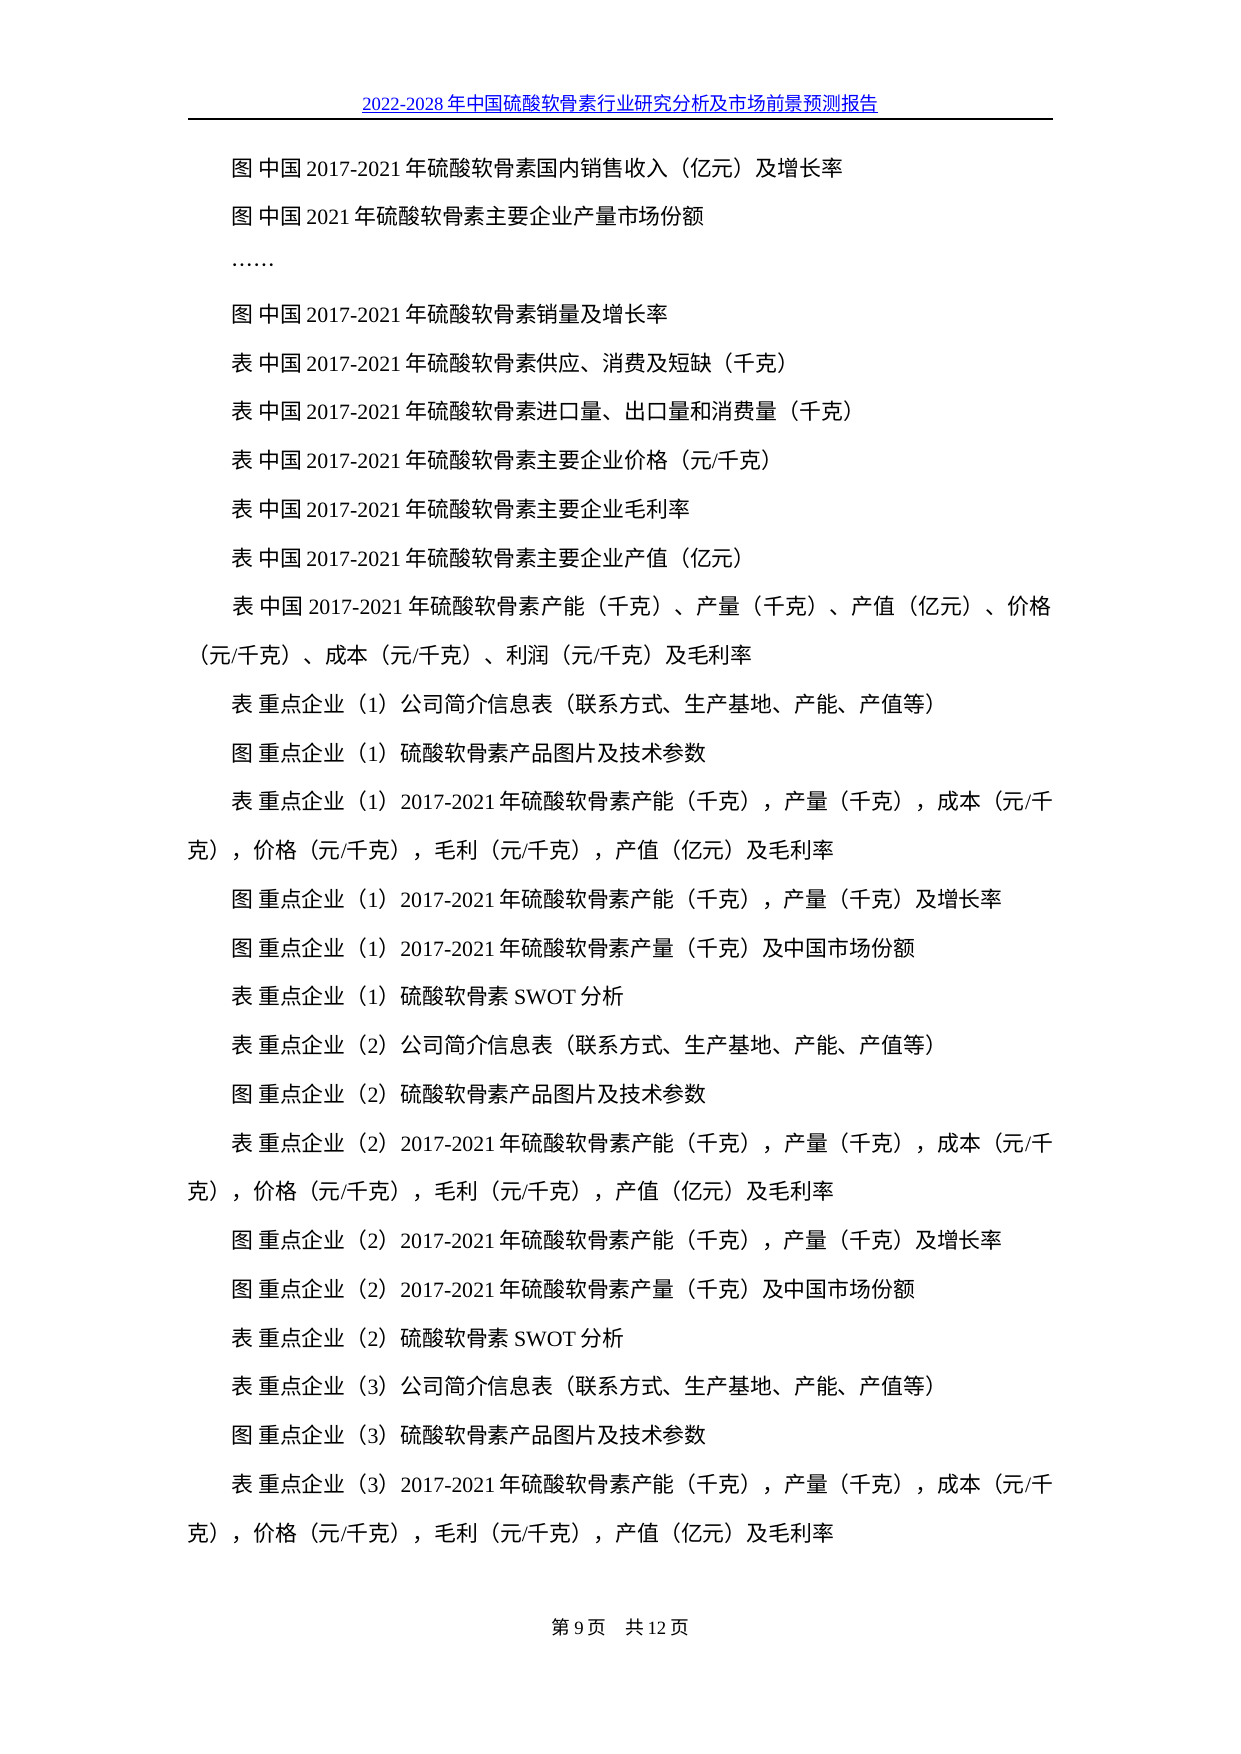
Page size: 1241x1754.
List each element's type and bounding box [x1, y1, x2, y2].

text [187, 150, 1053, 1548]
